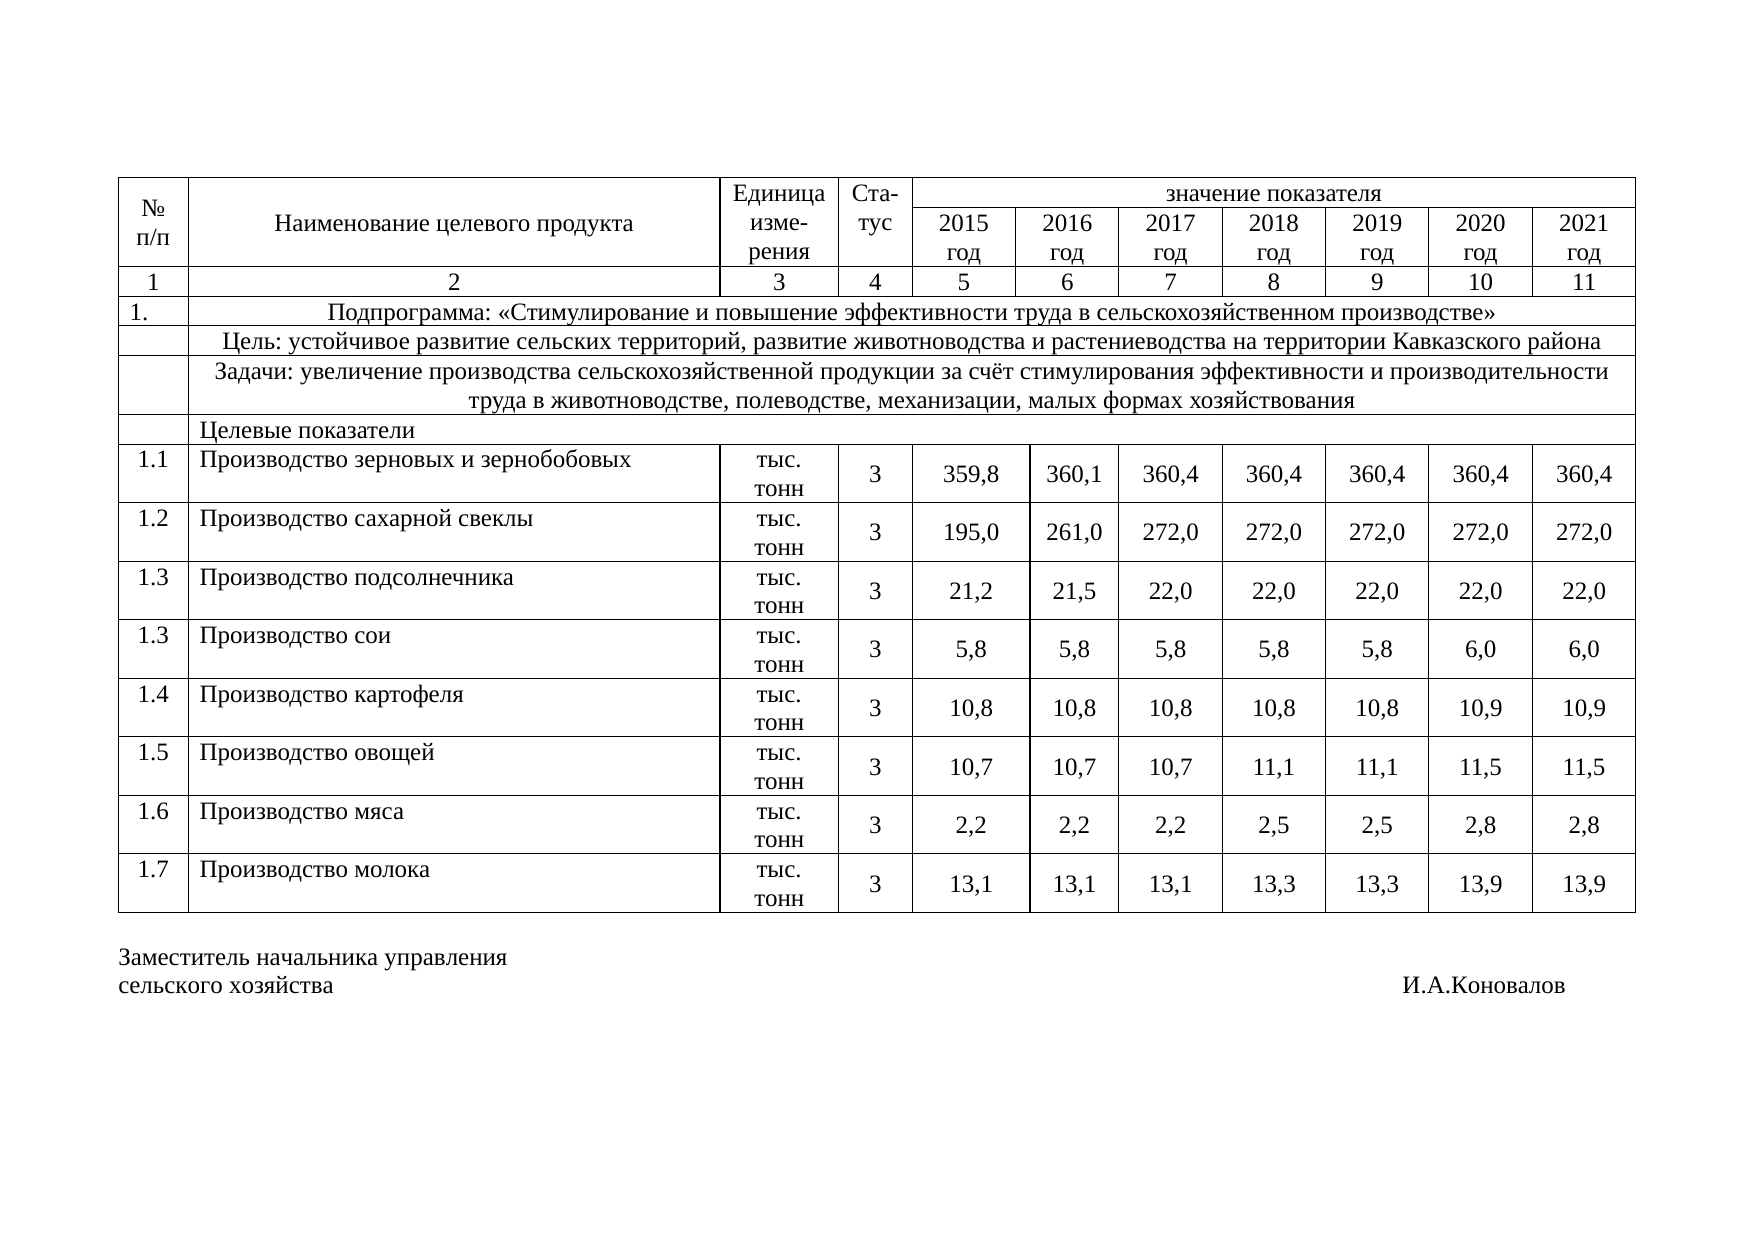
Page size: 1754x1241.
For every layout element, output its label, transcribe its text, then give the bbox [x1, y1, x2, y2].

table_cell Производство зерновых и зернобобовых [189, 445, 719, 502]
table_cell 1.4 [119, 679, 188, 736]
table_cell 2,8 [1429, 796, 1532, 853]
table_cell 11,1 [1326, 737, 1428, 795]
table_cell 2,2 [913, 796, 1029, 853]
table_cell 6 [1016, 267, 1118, 296]
table_cell 2,2 [1031, 796, 1118, 853]
table_cell тыс. тонн [721, 796, 838, 853]
table_cell 2,8 [1533, 796, 1635, 853]
table_cell 2020 год [1429, 208, 1532, 266]
table_cell 3 [839, 562, 912, 619]
table_cell 1.3 [119, 562, 188, 619]
table_cell 13,1 [1119, 854, 1222, 912]
table_cell 272,0 [1326, 503, 1428, 561]
table_cell 6,0 [1429, 620, 1532, 678]
table_cell 3 [839, 620, 912, 678]
table_cell 10,8 [913, 679, 1029, 736]
table_cell Целевые показатели [189, 415, 1635, 443]
table_cell 5,8 [1223, 620, 1325, 678]
table_cell 21,2 [913, 562, 1029, 619]
table_cell 13,1 [913, 854, 1029, 912]
table_cell тыс. тонн [721, 679, 838, 736]
table_cell 360,4 [1119, 445, 1222, 502]
table_cell 13,1 [1031, 854, 1118, 912]
table_cell тыс. тонн [721, 445, 838, 502]
table_cell 10,8 [1326, 679, 1428, 736]
table_cell Производство подсолнечника [189, 562, 719, 619]
table_cell 10,7 [1031, 737, 1118, 795]
table_cell 1.2 [119, 503, 188, 561]
table_cell 272,0 [1533, 503, 1635, 561]
table_cell 195,0 [913, 503, 1029, 561]
table_cell 1. [119, 297, 188, 325]
table_cell 22,0 [1223, 562, 1325, 619]
text Заместитель начальника управления [118, 942, 1636, 970]
table_cell тыс. тонн [721, 503, 838, 561]
table_cell Производство сахарной свеклы [189, 503, 719, 561]
table_cell 5,8 [1031, 620, 1118, 678]
table_cell 21,5 [1031, 562, 1118, 619]
table_cell 10,9 [1429, 679, 1532, 736]
table_cell тыс. тонн [721, 854, 838, 912]
table_cell 1.7 [119, 854, 188, 912]
table_cell [119, 326, 188, 355]
table_cell 1 [119, 267, 188, 296]
table_cell 5,8 [1119, 620, 1222, 678]
table_cell 261,0 [1031, 503, 1118, 561]
table_header значение показателя [913, 178, 1635, 207]
table_cell 2 [189, 267, 719, 296]
table_cell 6,0 [1533, 620, 1635, 678]
table_cell 2019 год [1326, 208, 1428, 266]
table_cell 11,5 [1429, 737, 1532, 795]
table_cell 2,2 [1119, 796, 1222, 853]
table_cell 1.1 [119, 445, 188, 502]
table_cell 13,3 [1326, 854, 1428, 912]
table_cell 13,9 [1429, 854, 1532, 912]
table_cell 1.5 [119, 737, 188, 795]
table_cell 13,9 [1533, 854, 1635, 912]
text сельского хозяйства И.А.Коновалов [118, 970, 1636, 999]
table_cell [119, 356, 188, 414]
table_cell 3 [839, 737, 912, 795]
table_cell Производство молока [189, 854, 719, 912]
table_cell 22,0 [1429, 562, 1532, 619]
table_cell 13,3 [1223, 854, 1325, 912]
table_cell тыс. тонн [721, 562, 838, 619]
table_cell 10,8 [1031, 679, 1118, 736]
table_cell 10 [1429, 267, 1532, 296]
table_cell 11,5 [1533, 737, 1635, 795]
table_cell 2016 год [1016, 208, 1118, 266]
table_cell 9 [1326, 267, 1428, 296]
table_cell Цель: устойчивое развитие сельских территорий, развитие животноводства и растениеводства на территории Кавказского района [189, 326, 1635, 355]
table_cell 2018 год [1223, 208, 1325, 266]
table_cell 360,4 [1533, 445, 1635, 502]
table_cell 22,0 [1533, 562, 1635, 619]
table_header № п/п [119, 178, 188, 266]
table_cell 360,4 [1326, 445, 1428, 502]
table_cell 5 [913, 267, 1015, 296]
table_cell тыс. тонн [721, 737, 838, 795]
table_cell 3 [839, 796, 912, 853]
table_cell Производство мяса [189, 796, 719, 853]
table_cell 5,8 [913, 620, 1029, 678]
table_cell 2015 год [913, 208, 1015, 266]
table_cell 3 [839, 854, 912, 912]
table_cell Производство картофеля [189, 679, 719, 736]
table_cell 10,9 [1533, 679, 1635, 736]
table_cell 272,0 [1119, 503, 1222, 561]
table_cell 10,7 [1119, 737, 1222, 795]
table_cell 2,5 [1223, 796, 1325, 853]
table_cell 10,8 [1223, 679, 1325, 736]
table_cell 3 [839, 445, 912, 502]
table_cell 7 [1119, 267, 1222, 296]
table_cell тыс. тонн [721, 620, 838, 678]
table_cell 2017 год [1119, 208, 1222, 266]
table_cell 10,7 [913, 737, 1029, 795]
table_cell Производство овощей [189, 737, 719, 795]
table_cell 22,0 [1326, 562, 1428, 619]
table_cell 8 [1223, 267, 1325, 296]
table_cell 1.6 [119, 796, 188, 853]
table_cell 360,1 [1031, 445, 1118, 502]
table_cell 2021 год [1533, 208, 1635, 266]
table_cell Подпрограмма: «Стимулирование и повышение эффективности труда в сельскохозяйственном производстве» [189, 297, 1635, 325]
table_header Наименование целевого продукта [189, 178, 719, 266]
table_cell 360,4 [1429, 445, 1532, 502]
table_cell 2,5 [1326, 796, 1428, 853]
table_cell 11 [1533, 267, 1635, 296]
table_cell Производство сои [189, 620, 719, 678]
table_cell 11,1 [1223, 737, 1325, 795]
table_cell 3 [839, 679, 912, 736]
table_cell 360,4 [1223, 445, 1325, 502]
table_cell 5,8 [1326, 620, 1428, 678]
table_cell 272,0 [1429, 503, 1532, 561]
table_header Ста-тус [839, 178, 912, 266]
table_cell 10,8 [1119, 679, 1222, 736]
table_cell Задачи: увеличение производства сельскохозяйственной продукции за счёт стимулирования эффективности и производительности труда в животноводстве, полеводстве, механизации, малых формах хозяйствования [189, 356, 1635, 414]
table_cell 1.3 [119, 620, 188, 678]
table_cell 3 [839, 503, 912, 561]
table_cell 22,0 [1119, 562, 1222, 619]
table_cell 4 [839, 267, 912, 296]
table_cell 272,0 [1223, 503, 1325, 561]
table_cell [119, 415, 188, 443]
table_cell 3 [721, 267, 838, 296]
table_cell 359,8 [913, 445, 1029, 502]
table_header Единица изме-рения [721, 178, 838, 266]
